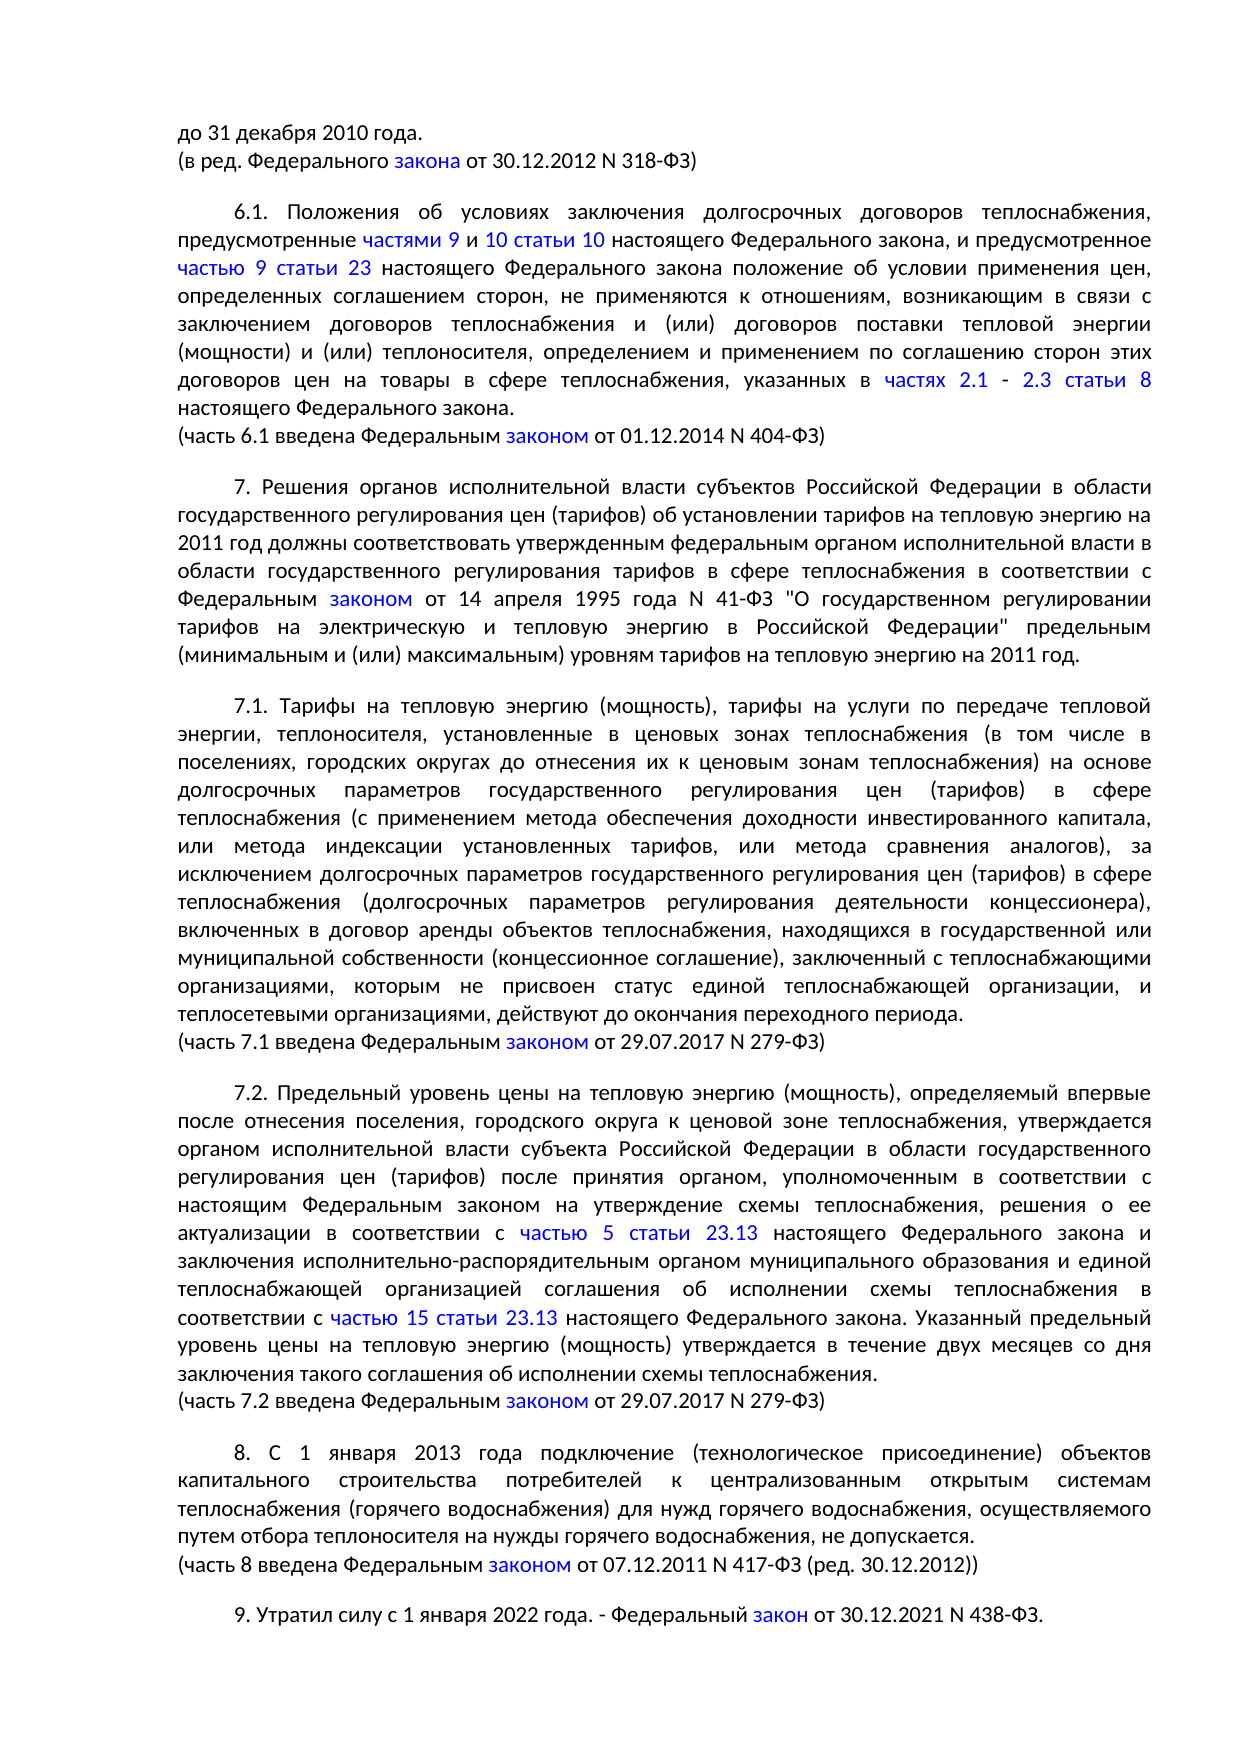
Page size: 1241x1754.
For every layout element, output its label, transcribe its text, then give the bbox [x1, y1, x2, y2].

text (в ред. Федерального закона от 30.12.2012 N 318-ФЗ) [177, 146, 1152, 174]
text 7.2. Предельный уровень цены на тепловую энергию (мощность), определяемый впервые после отнесения поселения, городского округа к ценовой зоне теплоснабжения, утверждается органом исполнительной власти субъекта Российской Федерации в области государственного регулирования цен (тарифов) после принятия органом, уполномоченным в соответствии с настоящим Федеральным законом на утверждение схемы теплоснабжения, решения о ее актуализации в соответствии с частью 5 статьи 23.13 настоящего Федерального закона и заключения исполнительно-распорядительным органом муниципального образования и единой теплоснабжающей организацией соглашения об исполнении схемы теплоснабжения в соответствии с частью 15 статьи 23.13 настоящего Федерального закона. Указанный предельный уровень цены на тепловую энергию (мощность) утверждается в течение двух месяцев со дня заключения такого соглашения об исполнении схемы теплоснабжения. [177, 1078, 1152, 1387]
text (часть 6.1 введена Федеральным законом от 01.12.2014 N 404-ФЗ) [177, 421, 1152, 449]
text 7. Решения органов исполнительной власти субъектов Российской Федерации в области государственного регулирования цен (тарифов) об установлении тарифов на тепловую энергию на 2011 год должны соответствовать утвержденным федеральным органом исполнительной власти в области государственного регулирования тарифов в сфере теплоснабжения в соответствии с Федеральным законом от 14 апреля 1995 года N 41-ФЗ "О государственном регулировании тарифов на электрическую и тепловую энергию в Российской Федерации" предельным (минимальным и (или) максимальным) уровням тарифов на тепловую энергию на 2011 год. [177, 472, 1152, 668]
text (часть 8 введена Федеральным законом от 07.12.2011 N 417-ФЗ (ред. 30.12.2012)) [177, 1550, 1152, 1578]
text 6.1. Положения об условиях заключения долгосрочных договоров теплоснабжения, предусмотренные частями 9 и 10 статьи 10 настоящего Федерального закона, и предусмотренное частью 9 статьи 23 настоящего Федерального закона положение об условии применения цен, определенных соглашением сторон, не применяются к отношениям, возникающим в связи с заключением договоров теплоснабжения и (или) договоров поставки тепловой энергии (мощности) и (или) теплоносителя, определением и применением по соглашению сторон этих договоров цен на товары в сфере теплоснабжения, указанных в частях 2.1 - 2.3 статьи 8 настоящего Федерального закона. [177, 197, 1152, 421]
text 8. С 1 января 2013 года подключение (технологическое присоединение) объектов капитального строительства потребителей к централизованным открытым системам теплоснабжения (горячего водоснабжения) для нужд горячего водоснабжения, осуществляемого путем отбора теплоносителя на нужды горячего водоснабжения, не допускается. [177, 1438, 1152, 1550]
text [177, 118, 1152, 146]
text (часть 7.1 введена Федеральным законом от 29.07.2017 N 279-ФЗ) [177, 1027, 1152, 1056]
text (часть 7.2 введена Федеральным законом от 29.07.2017 N 279-ФЗ) [177, 1387, 1152, 1415]
text 9. Утратил силу с 1 января 2022 года. - Федеральный закон от 30.12.2021 N 438-ФЗ. [177, 1601, 1152, 1629]
text 7.1. Тарифы на тепловую энергию (мощность), тарифы на услуги по передаче тепловой энергии, теплоносителя, установленные в ценовых зонах теплоснабжения (в том числе в поселениях, городских округах до отнесения их к ценовым зонам теплоснабжения) на основе долгосрочных параметров государственного регулирования цен (тарифов) в сфере теплоснабжения (с применением метода обеспечения доходности инвестированного капитала, или метода индексации установленных тарифов, или метода сравнения аналогов), за исключением долгосрочных параметров государственного регулирования цен (тарифов) в сфере теплоснабжения (долгосрочных параметров регулирования деятельности концессионера), включенных в договор аренды объектов теплоснабжения, находящихся в государственной или муниципальной собственности (концессионное соглашение), заключенный с теплоснабжающими организациями, которым не присвоен статус единой теплоснабжающей организации, и теплосетевыми организациями, действуют до окончания переходного периода. [177, 691, 1152, 1027]
